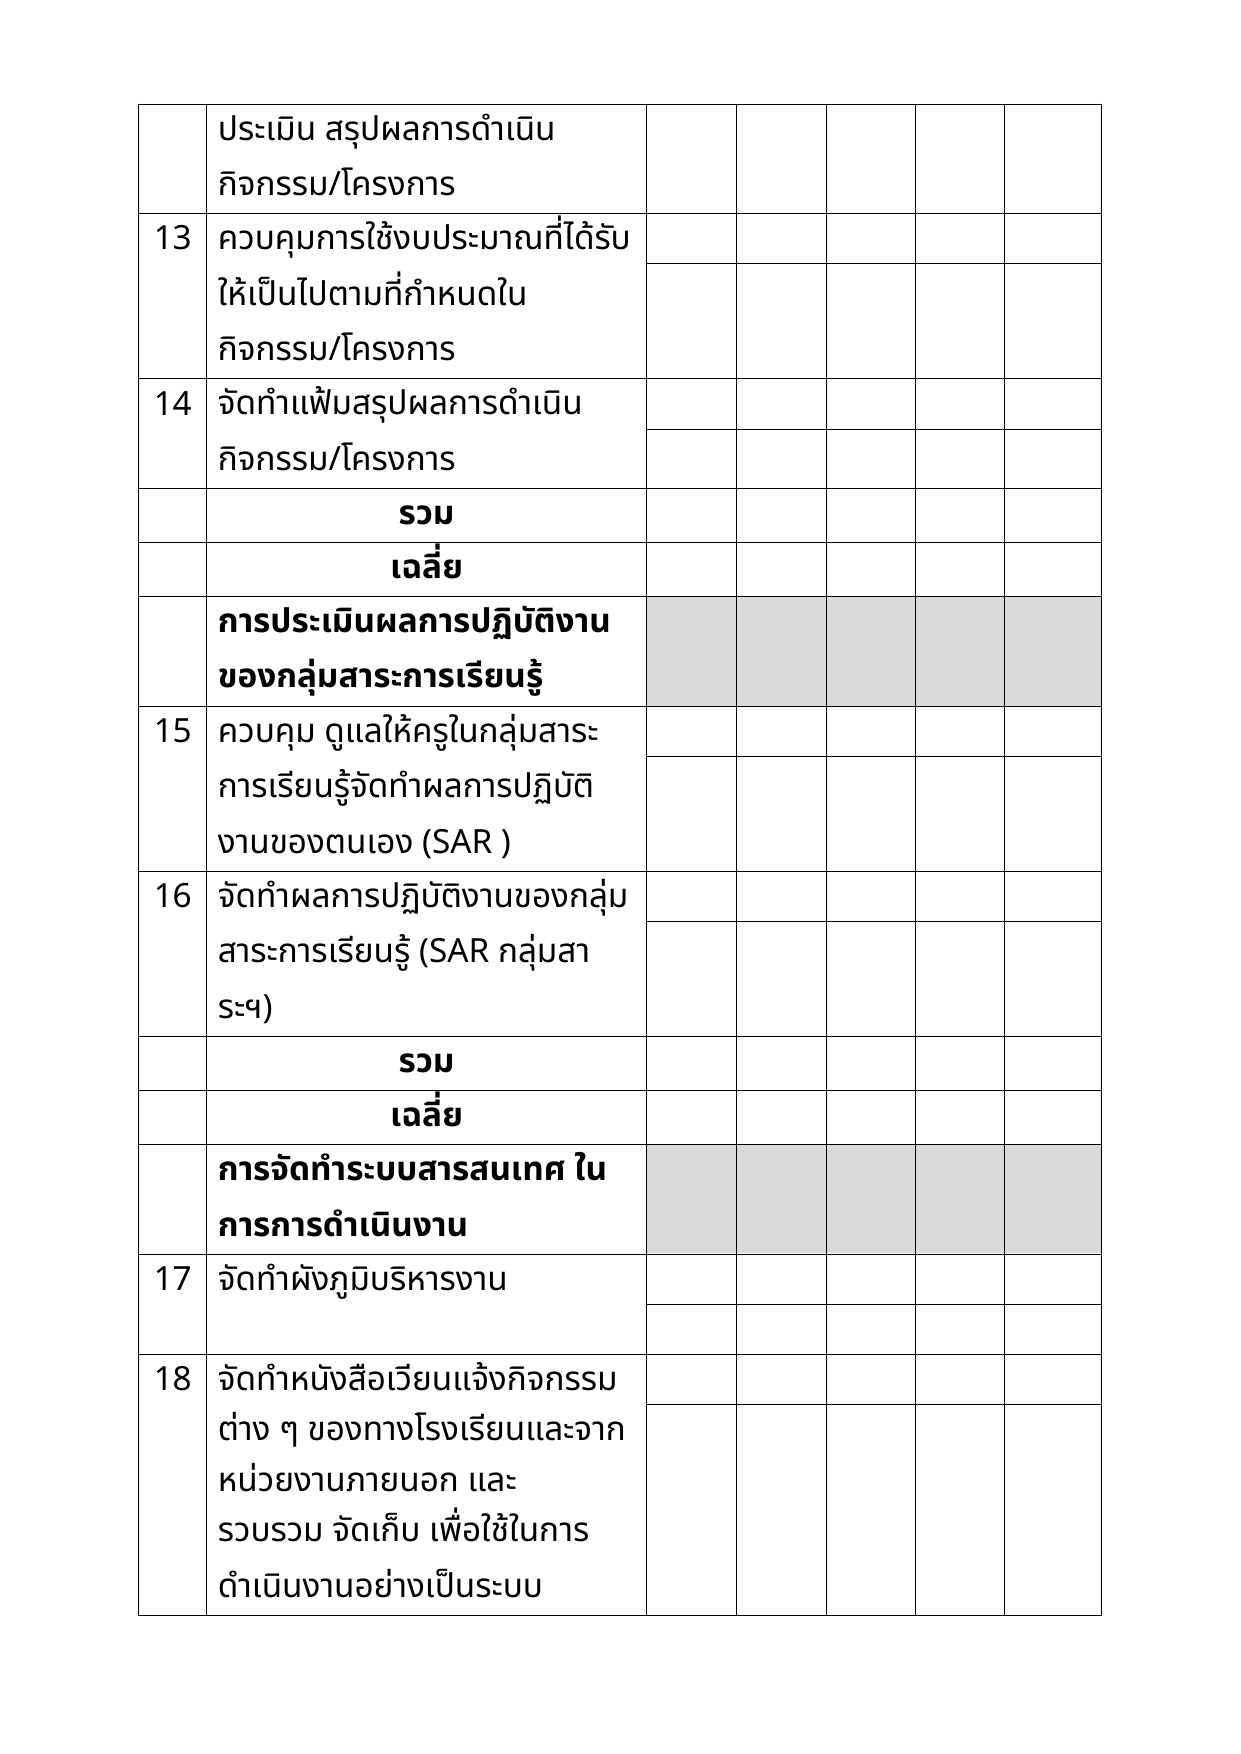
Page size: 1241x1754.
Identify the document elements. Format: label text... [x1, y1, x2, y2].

table_cell [1005, 1091, 1101, 1144]
table_cell [1005, 872, 1101, 921]
table_cell [647, 922, 736, 1036]
table_cell [827, 1255, 915, 1304]
table_cell [647, 1255, 736, 1304]
table_cell [827, 214, 915, 263]
table_cell [737, 1355, 826, 1404]
table_cell [737, 1037, 826, 1090]
table_cell [827, 489, 915, 542]
table_cell [139, 543, 206, 596]
table_cell [827, 1405, 915, 1615]
table_cell [1005, 379, 1101, 428]
table_cell 13 [139, 214, 206, 378]
table_cell [139, 1091, 206, 1144]
table_cell การจัดทำระบบสารสนเทศ ในการการดำเนินงาน [207, 1145, 646, 1253]
table_cell 15 [139, 707, 206, 871]
table_cell [827, 922, 915, 1036]
table_cell [916, 543, 1004, 596]
table_cell [1005, 757, 1101, 871]
table_cell จัดทำหนังสือเวียนแจ้งกิจกรรมต่าง ๆ ของทางโรงเรียนและจากหน่วยงานภายนอก และ รวบรวม จัดเก็บ เพื่อใช้ในการดำเนินงานอย่างเป็นระบบ [207, 1355, 646, 1615]
table_cell [647, 757, 736, 871]
table_cell [1005, 1405, 1101, 1615]
table_cell [827, 1145, 915, 1253]
table_cell [827, 707, 915, 756]
table_cell [647, 1145, 736, 1253]
table_cell [1005, 1255, 1101, 1304]
table_cell [916, 489, 1004, 542]
table_cell [737, 430, 826, 488]
table_cell [737, 1305, 826, 1354]
table_cell จัดทำผลการปฏิบัติงานของกลุ่มสาระการเรียนรู้ (SAR กลุ่มสาระฯ) [207, 872, 646, 1036]
table_cell รวม [207, 1037, 646, 1090]
table_cell [916, 105, 1004, 213]
table_cell [827, 1091, 915, 1144]
table_cell ควบคุมการใช้งบประมาณที่ได้รับให้เป็นไปตามที่กำหนดในกิจกรรม/โครงการ [207, 214, 646, 378]
table_cell [916, 1405, 1004, 1615]
table_cell [647, 1037, 736, 1090]
table_cell 17 [139, 1255, 206, 1354]
table_cell [916, 214, 1004, 263]
table_cell [827, 379, 915, 428]
table_cell [916, 1255, 1004, 1304]
table_cell [737, 105, 826, 213]
table_cell [1005, 430, 1101, 488]
table_cell [827, 757, 915, 871]
table_cell [737, 597, 826, 706]
table_cell [647, 430, 736, 488]
table_cell [647, 1091, 736, 1144]
table_cell [916, 707, 1004, 756]
table_cell [139, 489, 206, 542]
table_cell [647, 1305, 736, 1354]
table_cell [737, 872, 826, 921]
table_cell [827, 543, 915, 596]
table_cell [737, 489, 826, 542]
table_cell [827, 264, 915, 378]
table_cell [737, 543, 826, 596]
table_cell [1005, 543, 1101, 596]
table_cell รวม [207, 489, 646, 542]
table_cell [1005, 264, 1101, 378]
table_cell ควบคุม ดูแลให้ครูในกลุ่มสาระการเรียนรู้จัดทำผลการปฏิบัติงานของตนเอง (SAR ) [207, 707, 646, 871]
table_cell [1005, 1037, 1101, 1090]
table_cell [1005, 922, 1101, 1036]
table_cell [1005, 1305, 1101, 1354]
table_cell จัดทำผังภูมิบริหารงาน [207, 1255, 646, 1354]
table_cell [647, 489, 736, 542]
table_cell [647, 872, 736, 921]
table_cell เฉลี่ย [207, 543, 646, 596]
table_cell [916, 597, 1004, 706]
table_cell [737, 757, 826, 871]
table_cell [916, 922, 1004, 1036]
table_cell [827, 430, 915, 488]
table_cell [1005, 707, 1101, 756]
table_cell [737, 214, 826, 263]
table_cell [647, 597, 736, 706]
table_cell [827, 1355, 915, 1404]
table_cell [647, 264, 736, 378]
table_cell [827, 597, 915, 706]
table_cell [916, 264, 1004, 378]
table_cell [1005, 1355, 1101, 1404]
table_cell [737, 1405, 826, 1615]
table_cell [737, 922, 826, 1036]
table_cell การประเมินผลการปฏิบัติงานของกลุ่มสาระการเรียนรู้ [207, 597, 646, 706]
table_cell [647, 1355, 736, 1404]
table_cell [139, 597, 206, 706]
table_cell [916, 1091, 1004, 1144]
table_cell [1005, 214, 1101, 263]
table_cell [827, 872, 915, 921]
table_cell 18 [139, 1355, 206, 1615]
table_cell เฉลี่ย [207, 1091, 646, 1144]
table_cell [139, 1037, 206, 1090]
table_cell [916, 872, 1004, 921]
table_cell [139, 1145, 206, 1253]
table_cell จัดทำแฟ้มสรุปผลการดำเนินกิจกรรม/โครงการ [207, 379, 646, 488]
table_cell [647, 105, 736, 213]
table_cell [1005, 597, 1101, 706]
table_cell [916, 379, 1004, 428]
table_cell [916, 1305, 1004, 1354]
table_cell [737, 264, 826, 378]
table_cell [647, 707, 736, 756]
table_cell [737, 379, 826, 428]
table_cell [1005, 105, 1101, 213]
table_cell 16 [139, 872, 206, 1036]
table_cell [737, 1145, 826, 1253]
table_cell [647, 379, 736, 428]
table_cell [647, 1405, 736, 1615]
table_cell [916, 1145, 1004, 1253]
table_cell [916, 757, 1004, 871]
table_cell [1005, 1145, 1101, 1253]
table_cell [737, 1255, 826, 1304]
table_cell [737, 707, 826, 756]
table_cell [737, 1091, 826, 1144]
table_cell [916, 1355, 1004, 1404]
table_cell [827, 1037, 915, 1090]
table_cell 14 [139, 379, 206, 488]
table_cell [827, 1305, 915, 1354]
table_cell [1005, 489, 1101, 542]
table_cell [916, 430, 1004, 488]
table_cell [647, 214, 736, 263]
table_cell [916, 1037, 1004, 1090]
table_cell [827, 105, 915, 213]
table_cell [647, 543, 736, 596]
